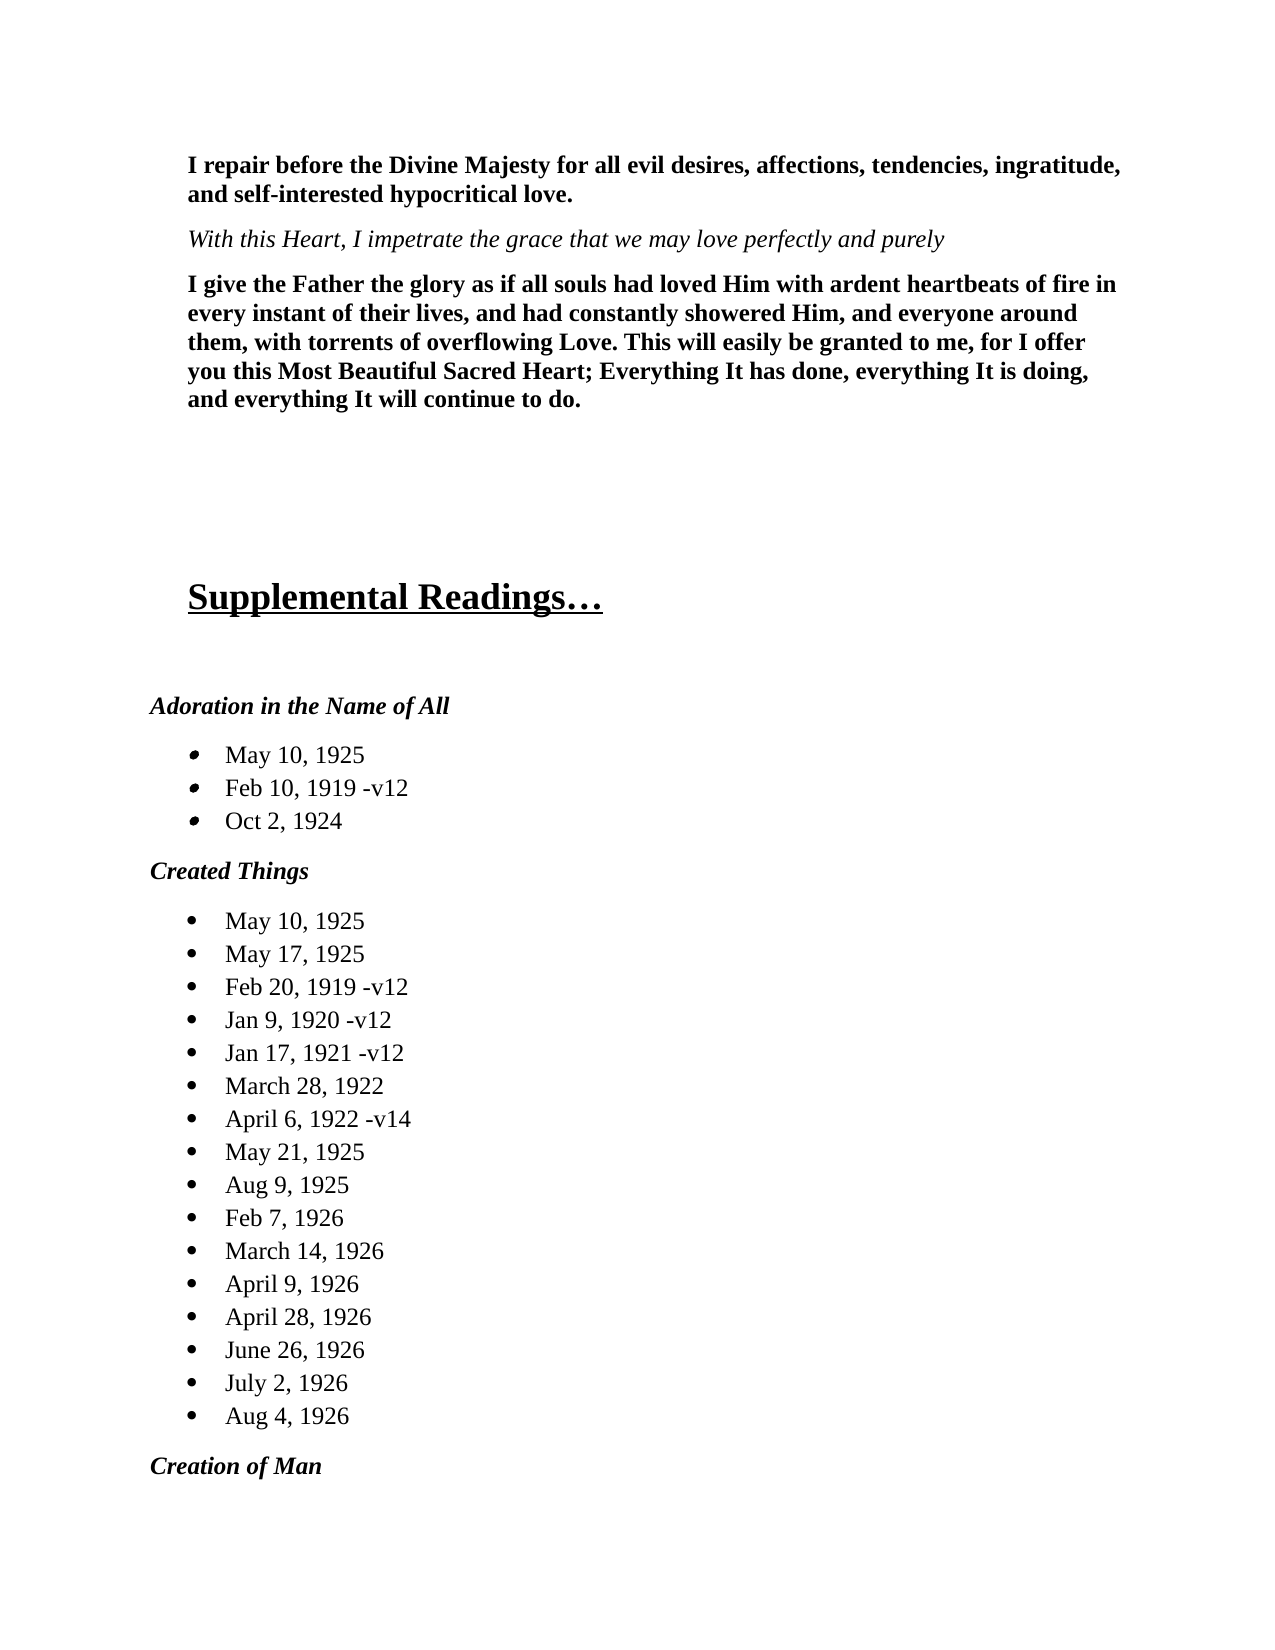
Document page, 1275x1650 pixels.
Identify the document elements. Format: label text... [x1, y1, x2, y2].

text Adoration in the Name of All [150, 691, 1125, 719]
list June 26, 1926 [187, 1335, 1125, 1364]
list Jan 17, 1921 -v12 [187, 1038, 1125, 1067]
list May 10, 1925 [187, 740, 1125, 769]
list May 17, 1925 [187, 939, 1125, 968]
list Jan 9, 1920 -v12 [187, 1005, 1125, 1034]
list Feb 20, 1919 -v12 [187, 972, 1125, 1001]
text Supplemental Readings… [187, 575, 1125, 618]
list Feb 7, 1926 [187, 1203, 1125, 1232]
text With this Heart, I impetrate the grace that we may love perfectly and purely [187, 224, 1125, 253]
text Created Things [150, 856, 1125, 885]
text I give the Father the glory as if all souls had loved Him with ardent heartbeats of fire in every instant of their lives, and had constantly showered Him, and everyone around them, with torrents of overflowing Love. This will easily be granted to me, for I offer you this Most Beautiful Sacred Heart; Everything It has done, everything It is doing, and everything It will continue to do. [187, 269, 1125, 413]
list Aug 9, 1925 [187, 1170, 1125, 1199]
list March 28, 1922 [187, 1071, 1125, 1100]
list April 9, 1926 [187, 1269, 1125, 1298]
text Creation of Man [150, 1451, 1125, 1479]
list Oct 2, 1924 [187, 806, 1125, 835]
list April 28, 1926 [187, 1302, 1125, 1331]
list July 2, 1926 [187, 1368, 1125, 1397]
list March 14, 1926 [187, 1236, 1125, 1265]
list Aug 4, 1926 [187, 1401, 1125, 1430]
list May 21, 1925 [187, 1137, 1125, 1166]
text I repair before the Divine Majesty for all evil desires, affections, tendencies, ingratitude, and self-interested hypocritical love. [187, 150, 1125, 207]
list Feb 10, 1919 -v12 [187, 773, 1125, 802]
list May 10, 1925 [187, 906, 1125, 934]
list April 6, 1922 -v14 [187, 1104, 1125, 1133]
